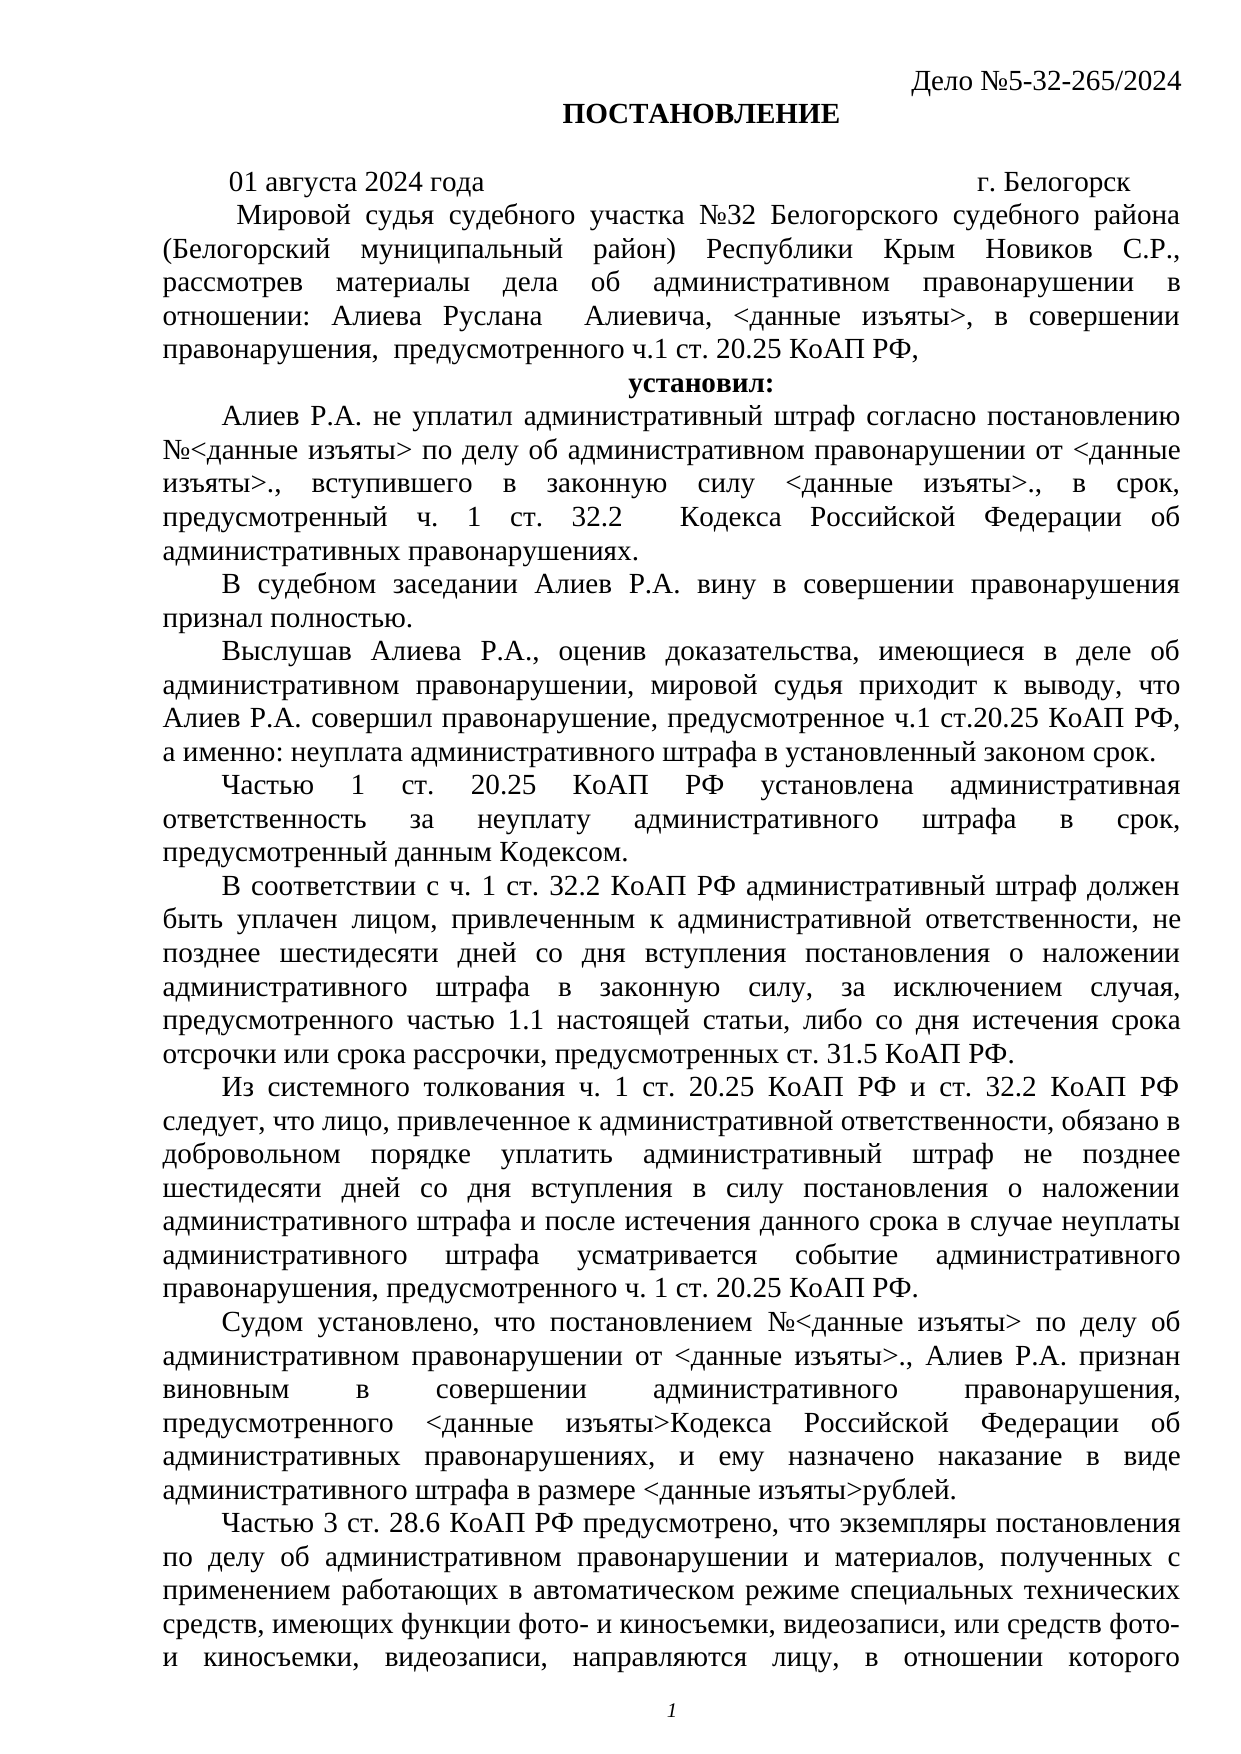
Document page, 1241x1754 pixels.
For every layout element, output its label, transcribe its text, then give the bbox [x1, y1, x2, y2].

text ПОСТАНОВЛЕНИЕ [162, 97, 1181, 130]
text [162, 1505, 1181, 1673]
text Выслушав Алиева Р.А., оценив доказательства, имеющиеся в деле об административном правонарушении, мировой судья приходит к выводу, что Алиев Р.А. совершил правонарушение, предусмотренное ч.1 ст.20.25 КоАП РФ, а именно: неуплата административного штрафа в установленный законом срок. [162, 633, 1181, 767]
text Дело №5-32-265/2024 [162, 63, 1181, 97]
text 01 августа 2024 года г. Белогорск [162, 164, 1181, 197]
text установил: [162, 365, 1181, 398]
text Частью 1 ст. 20.25 КоАП РФ установлена административная ответственность за неуплату административного штрафа в срок, предусмотренный данным Кодексом. [162, 767, 1181, 868]
text Алиев Р.А. не уплатил административный штраф согласно постановлению №<данные изъяты> по делу об административном правонарушении от <данные изъяты>., вступившего в законную силу <данные изъяты>., в срок, предусмотренный ч. 1 ст. 32.2 Кодекса Российской Федерации об административных правонарушениях. [162, 398, 1181, 566]
text Из системного толкования ч. 1 ст. 20.25 КоАП РФ и ст. 32.2 КоАП РФ следует, что лицо, привлеченное к административной ответственности, обязано в добровольном порядке уплатить административный штраф не позднее шестидесяти дней со дня вступления в силу постановления о наложении административного штрафа и после истечения данного срока в случае неуплаты административного штрафа усматривается событие административного правонарушения, предусмотренного ч. 1 ст. 20.25 КоАП РФ. [162, 1069, 1181, 1304]
text Мировой судья судебного участка №32 Белогорского судебного района (Белогорский муниципальный район) Республики Крым Новиков С.Р., рассмотрев материалы дела об административном правонарушении в отношении: Алиева Руслана Алиевича, <данные изъяты>, в совершении правонарушения, предусмотренного ч.1 ст. 20.25 КоАП РФ, [162, 197, 1181, 365]
text В соответствии с ч. 1 ст. 32.2 КоАП РФ административный штраф должен быть уплачен лицом, привлеченным к административной ответственности, не позднее шестидесяти дней со дня вступления постановления о наложении административного штрафа в законную силу, за исключением случая, предусмотренного частью 1.1 настоящей статьи, либо со дня истечения срока отсрочки или срока рассрочки, предусмотренных ст. 31.5 КоАП РФ. [162, 868, 1181, 1069]
text Судом установлено, что постановлением №<данные изъяты> по делу об административном правонарушении от <данные изъяты>., Алиев Р.А. признан виновным в совершении административного правонарушения, предусмотренного <данные изъяты>Кодекса Российской Федерации об административных правонарушениях, и ему назначено наказание в виде административного штрафа в размере <данные изъяты>рублей. [162, 1304, 1181, 1505]
text В судебном заседании Алиев Р.А. вину в совершении правонарушения признал полностью. [162, 566, 1181, 633]
